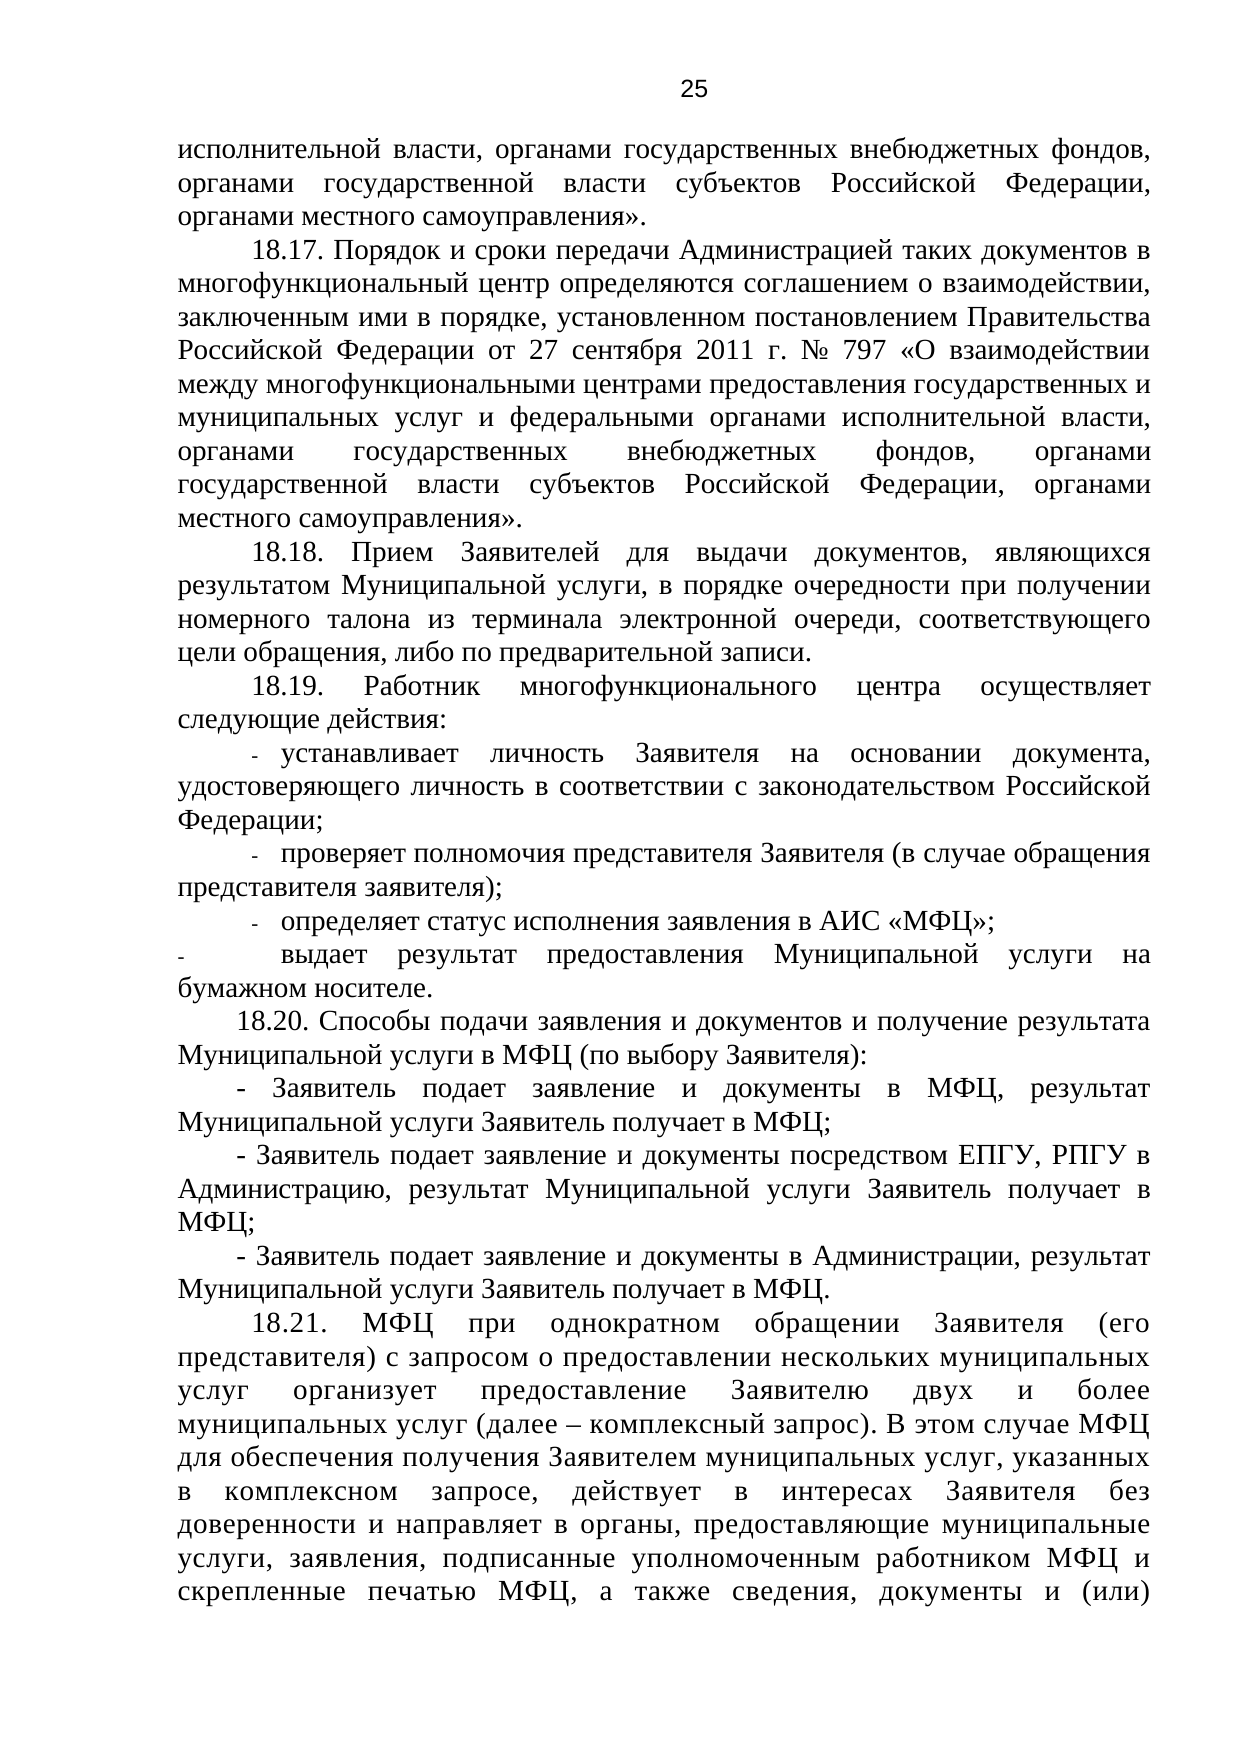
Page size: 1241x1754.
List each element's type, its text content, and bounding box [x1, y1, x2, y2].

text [177, 1305, 1152, 1607]
text - Заявитель подает заявление и документы в Администрации, результат Муниципальной услуги Заявитель получает в МФЦ. [177, 1238, 1152, 1305]
list выдает результат предоставления Муниципальной услуги на бумажном носителе. [177, 936, 1152, 1003]
list устанавливает личность Заявителя на основании документа, удостоверяющего личность в соответствии с законодательством Российской Федерации; [177, 735, 1152, 836]
list определяет статус исполнения заявления в АИС «МФЦ»; [177, 903, 1152, 936]
list проверяет полномочия представителя Заявителя (в случае обращения представителя заявителя); [177, 836, 1152, 903]
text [177, 131, 1152, 232]
text 18.17. Порядок и сроки передачи Администрацией таких документов в многофункциональный центр определяются соглашением о взаимодействии, заключенным ими в порядке, установленном постановлением Правительства Российской Федерации от 27 сентября 2011 г. № 797 «О взаимодействии между многофункциональными центрами предоставления государственных и муниципальных услуг и федеральными органами исполнительной власти, органами государственных внебюджетных фондов, органами государственной власти субъектов Российской Федерации, органами местного самоуправления». [177, 232, 1152, 534]
text - Заявитель подает заявление и документы в МФЦ, результат Муниципальной услуги Заявитель получает в МФЦ; [177, 1070, 1152, 1137]
text 18.18. Прием Заявителей для выдачи документов, являющихся результатом Муниципальной услуги, в порядке очередности при получении номерного талона из терминала электронной очереди, соответствующего цели обращения, либо по предварительной записи. [177, 534, 1152, 668]
text 18.20. Способы подачи заявления и документов и получение результата Муниципальной услуги в МФЦ (по выбору Заявителя): [177, 1003, 1152, 1070]
text 18.19. Работник многофункционального центра осуществляет следующие действия: [177, 668, 1152, 735]
text - Заявитель подает заявление и документы посредством ЕПГУ, РПГУ в Администрацию, результат Муниципальной услуги Заявитель получает в МФЦ; [177, 1137, 1152, 1238]
